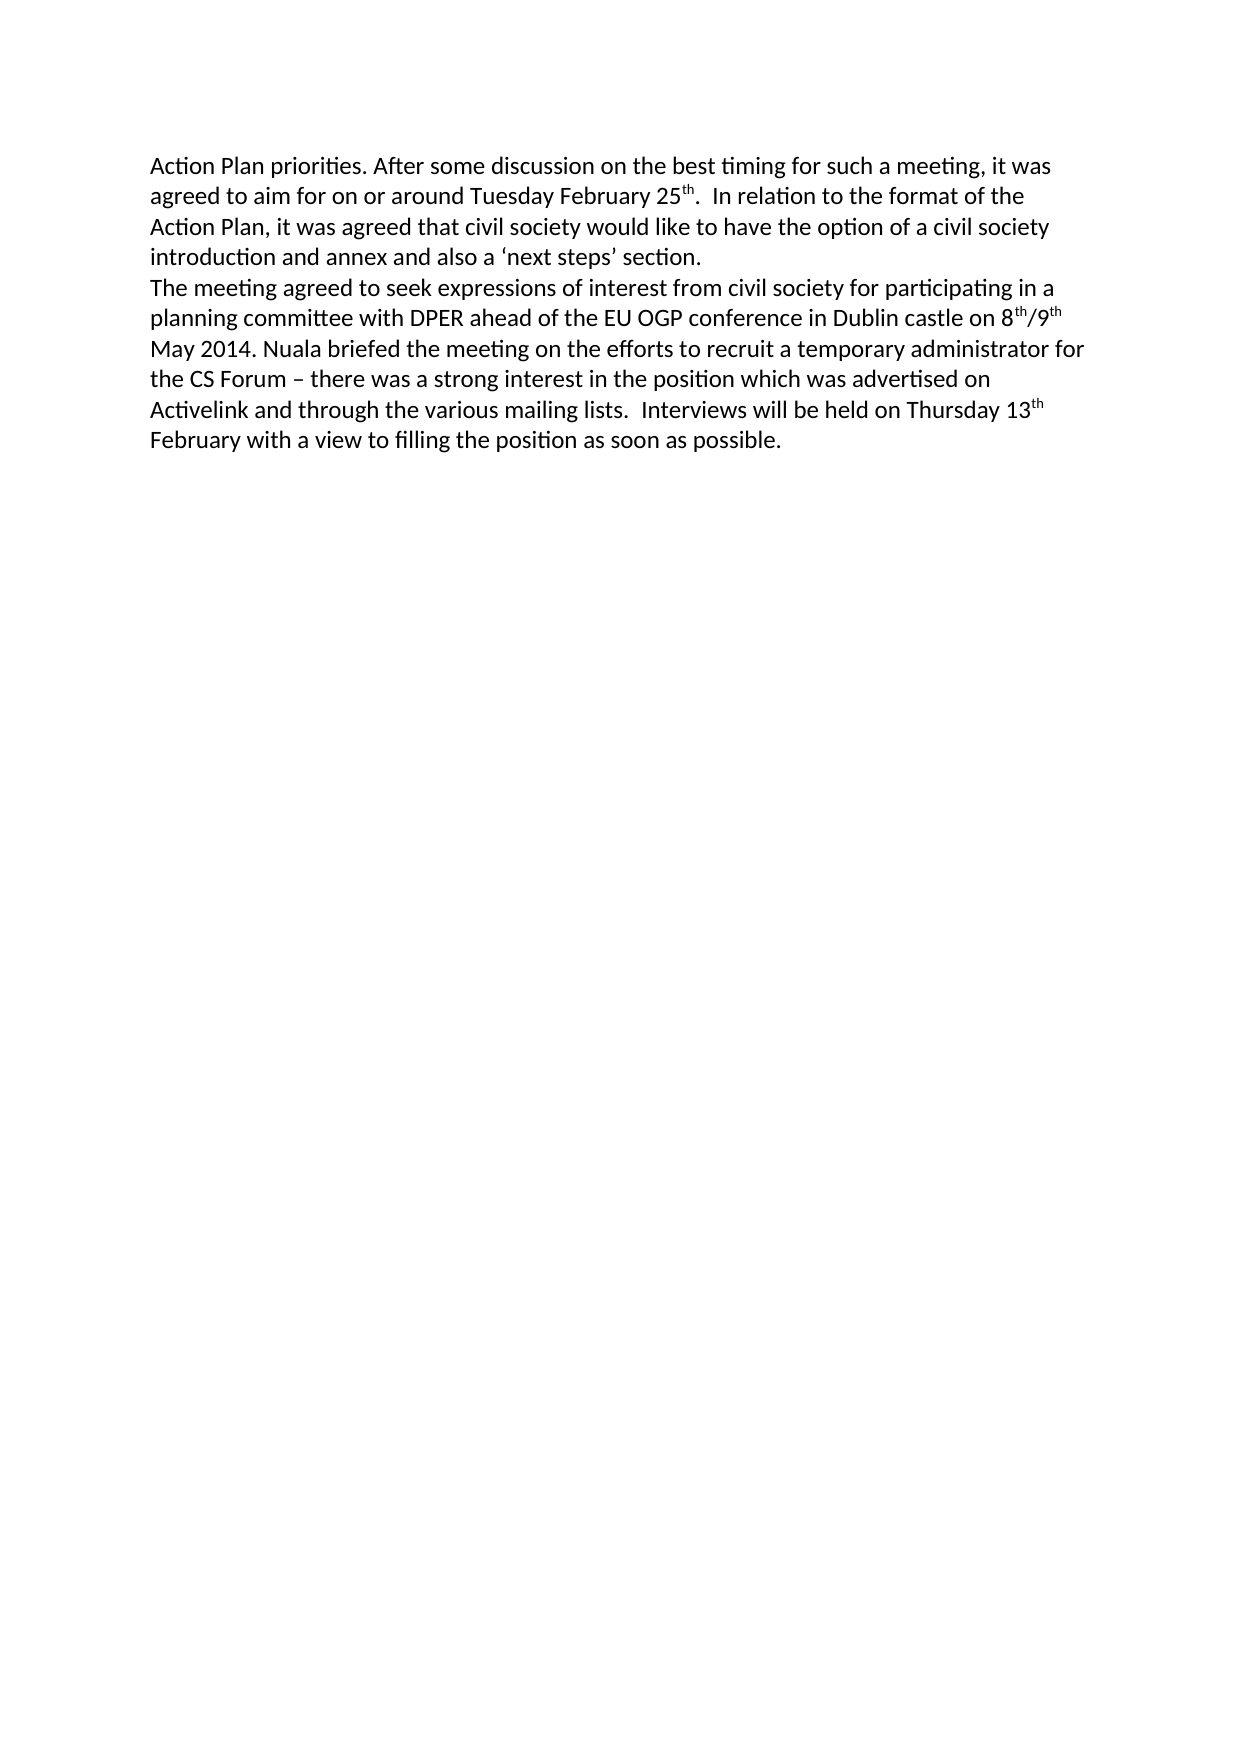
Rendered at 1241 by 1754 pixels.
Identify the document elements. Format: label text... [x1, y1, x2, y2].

text The meeting agreed to seek expressions of interest from civil society for participating in a planning committee with DPER ahead of the EU OGP conference in Dublin castle on 8th/9th May 2014. Nuala briefed the meeting on the efforts to recruit a temporary administrator for the CS Forum – there was a strong interest in the position which was advertised on Activelink and through the various mailing lists. Interviews will be held on Thursday 13th February with a view to filling the position as soon as possible. [150, 272, 1090, 455]
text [150, 150, 1090, 272]
